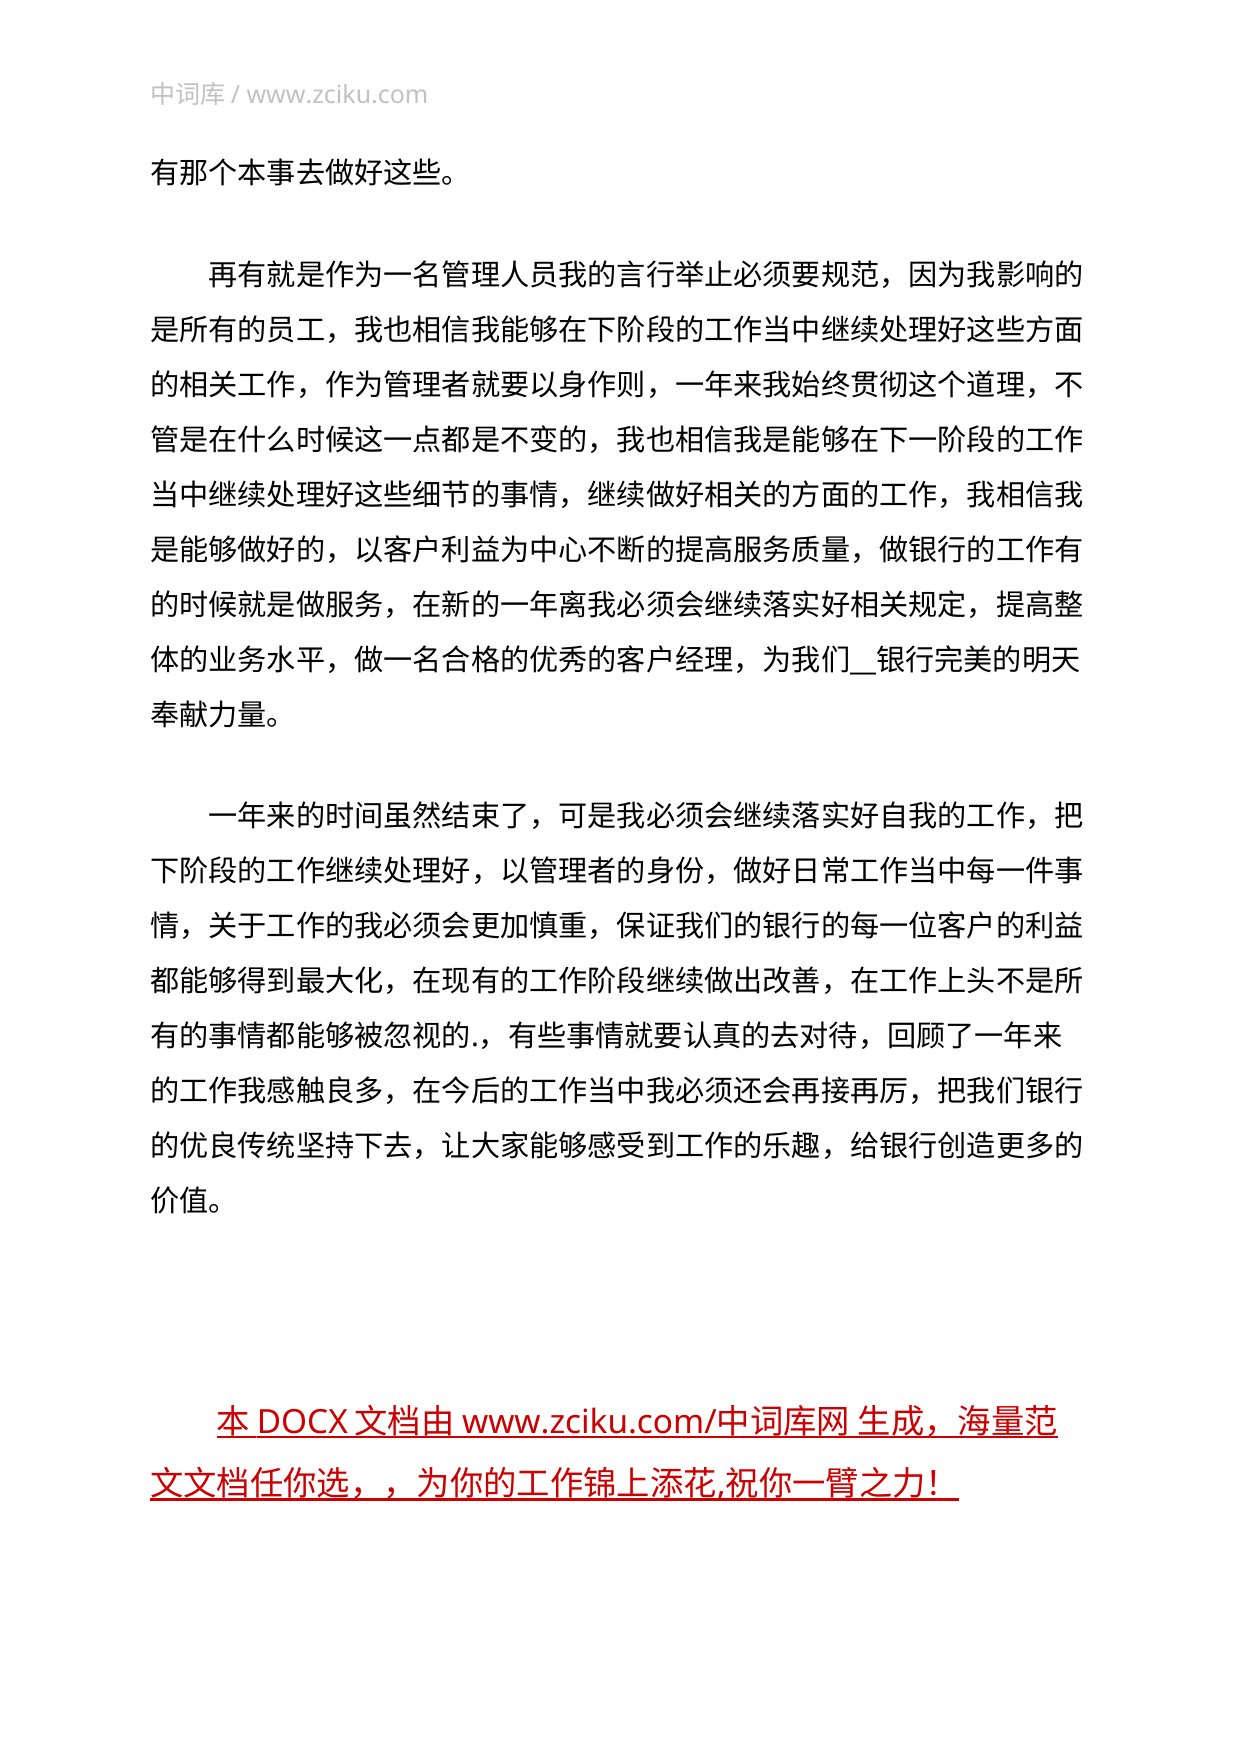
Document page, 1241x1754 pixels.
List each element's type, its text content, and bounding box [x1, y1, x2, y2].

text 一年来的时间虽然结束了，可是我必须会继续落实好自我的工作，把下阶段的工作继续处理好，以管理者的身份，做好日常工作当中每一件事情，关于工作的我必须会更加慎重，保证我们的银行的每一位客户的利益都能够得到最大化，在现有的工作阶段继续做出改善，在工作上头不是所有的事情都能够被忽视的.，有些事情就要认真的去对待，回顾了一年来的工作我感触良多，在今后的工作当中我必须还会再接再厉，把我们银行的优良传统坚持下去，让大家能够感受到工作的乐趣，给银行创造更多的价值。 [150, 793, 1090, 1219]
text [150, 150, 1090, 192]
text 本DOCX文档由 www.zciku.com/中词库网 生成，海量范文文档任你选，，为你的工作锦上添花,祝你一臂之力！ [150, 1394, 1090, 1506]
text 再有就是作为一名管理人员我的言行举止必须要规范，因为我影响的是所有的员工，我也相信我能够在下阶段的工作当中继续处理好这些方面的相关工作，作为管理者就要以身作则，一年来我始终贯彻这个道理，不管是在什么时候这一点都是不变的，我也相信我是能够在下一阶段的工作当中继续处理好这些细节的事情，继续做好相关的方面的工作，我相信我是能够做好的，以客户利益为中心不断的提高服务质量，做银行的工作有的时候就是做服务，在新的一年离我必须会继续落实好相关规定，提高整体的业务水平，做一名合格的优秀的客户经理，为我们__银行完美的明天奉献力量。 [150, 252, 1090, 733]
